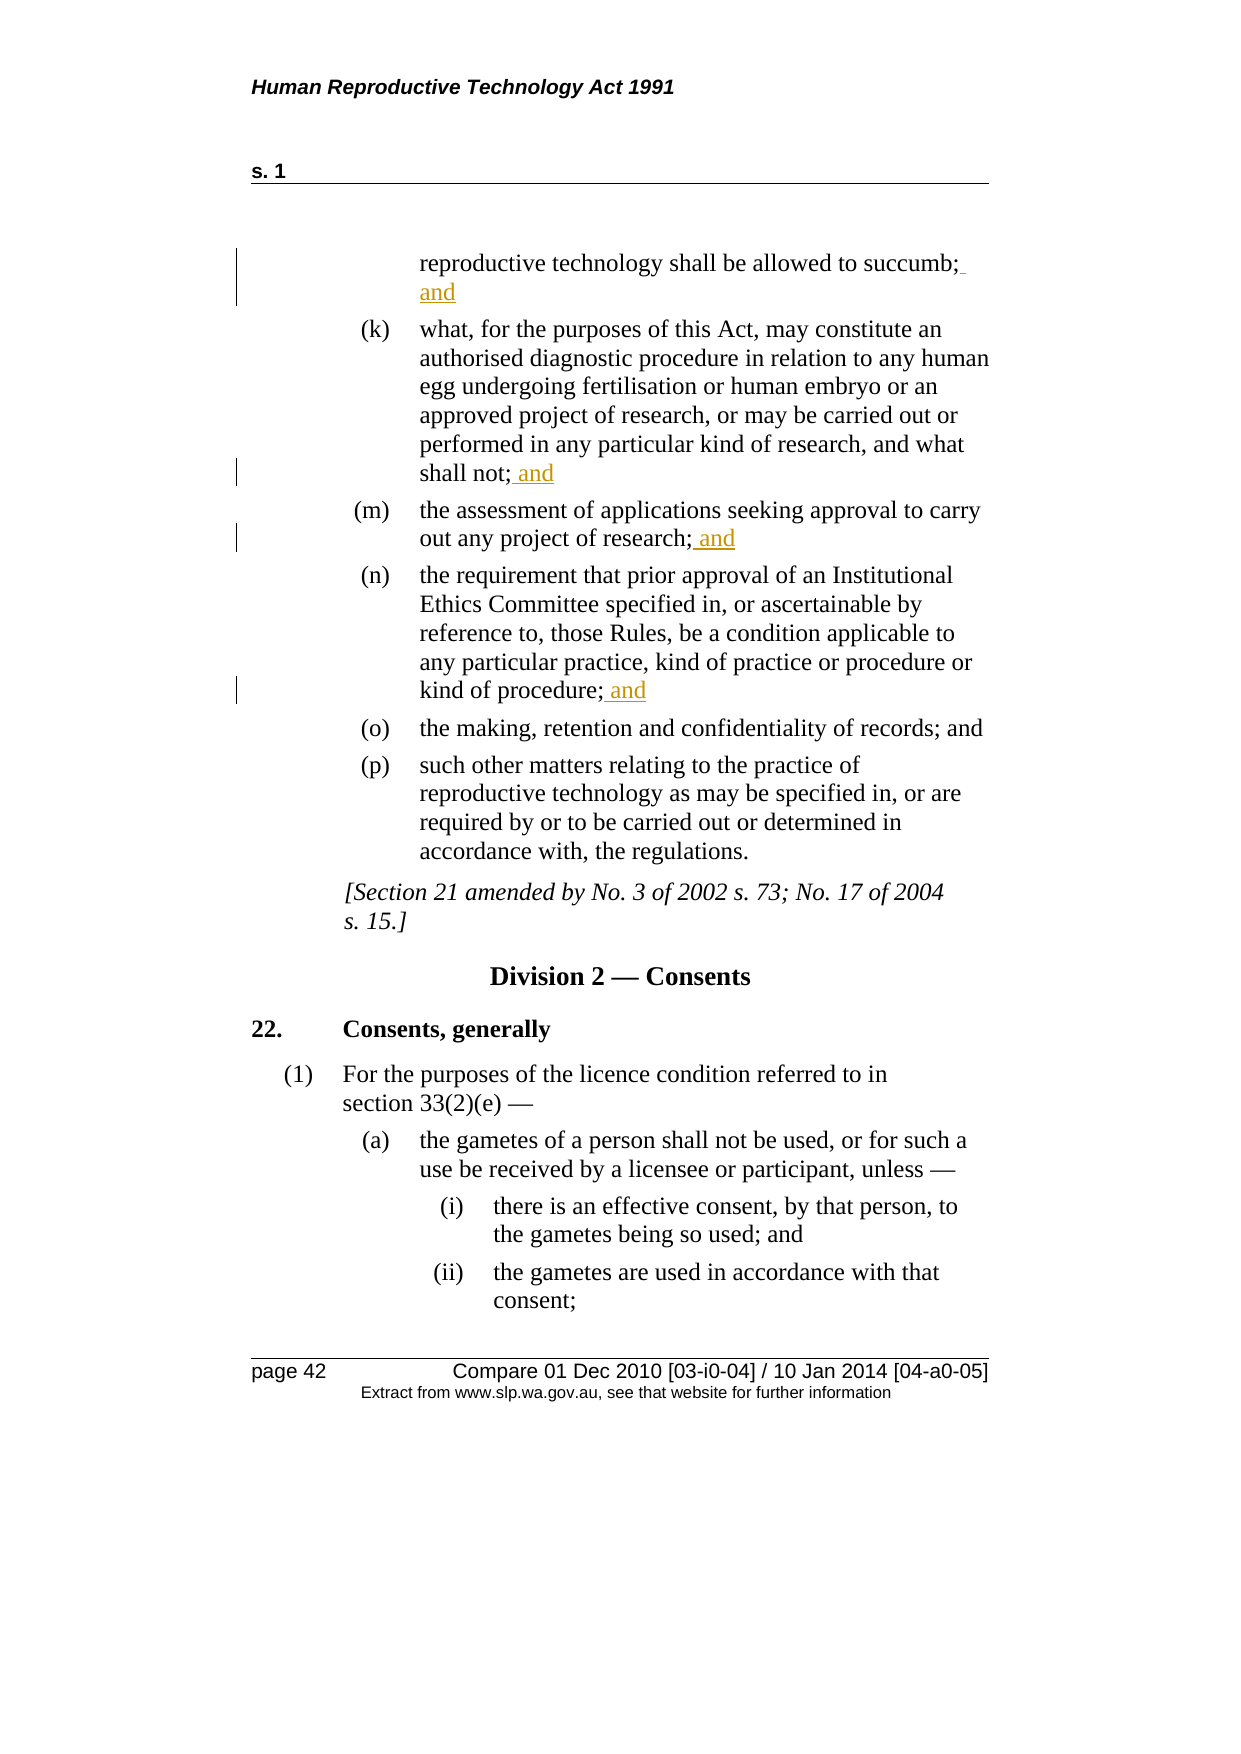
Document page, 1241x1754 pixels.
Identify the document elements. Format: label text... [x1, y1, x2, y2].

text (p) such other matters relating to the practice of reproductive technology as may be specified in, or are required by or to be carried out or determined in accordance with, the regulations. [251, 750, 989, 865]
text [251, 248, 989, 306]
text (1) For the purposes of the licence condition referred to in section 33(2)(e) — [251, 1059, 989, 1117]
text [Section 21 amended by No. 3 of 2002 s. 73; No. 17 of 2004 s. 15.] [251, 877, 989, 935]
text (ii) the gametes are used in accordance with that consent; [251, 1257, 989, 1314]
text (a) the gametes of a person shall not be used, or for such a use be received by a licensee or participant, unless — [251, 1125, 989, 1182]
text (o) the making, retention and confidentiality of records; and [251, 713, 989, 741]
subtitle 22. Consents, generally [251, 1014, 989, 1042]
text (k) what, for the purposes of this Act, may constitute an authorised diagnostic procedure in relation to any human egg undergoing fertilisation or human embryo or an approved project of research, or may be carried out or performed in any particular kind of research, and what shall not; [251, 314, 989, 486]
text (m) the assessment of applications seeking approval to carry out any project of research; [251, 495, 989, 552]
text (i) there is an effective consent, by that person, to the gametes being so used; and [251, 1191, 989, 1248]
subtitle Division 2 — Consents [251, 960, 989, 991]
text (n) the requirement that prior approval of an Institutional Ethics Committee specified in, or ascertainable by reference to, those Rules, be a condition applicable to any particular practice, kind of practice or procedure or kind of procedure; [251, 561, 989, 704]
